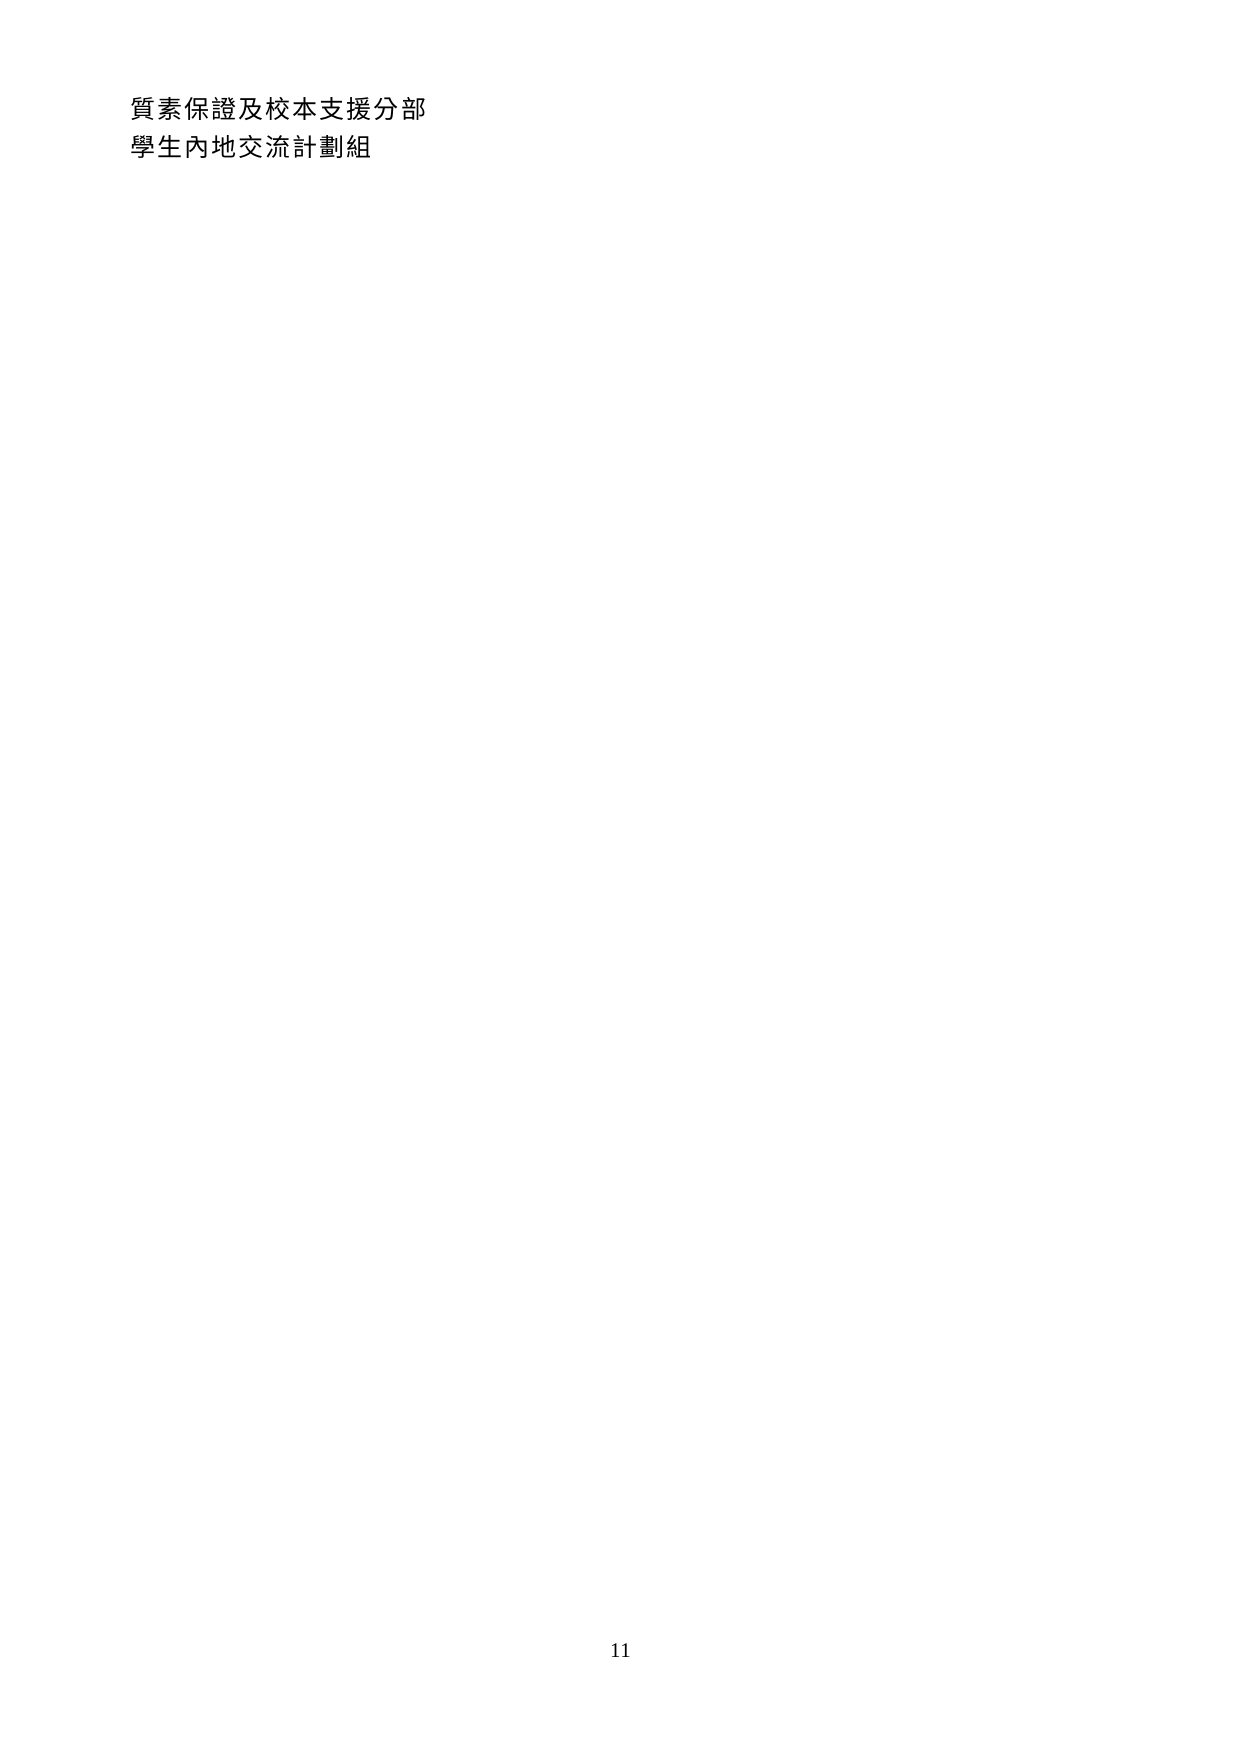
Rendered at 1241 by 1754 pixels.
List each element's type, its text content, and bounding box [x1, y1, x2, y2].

text 質素保證及校本支援分部 [130, 89, 1110, 126]
text 學生內地交流計劃組 [130, 126, 1110, 164]
